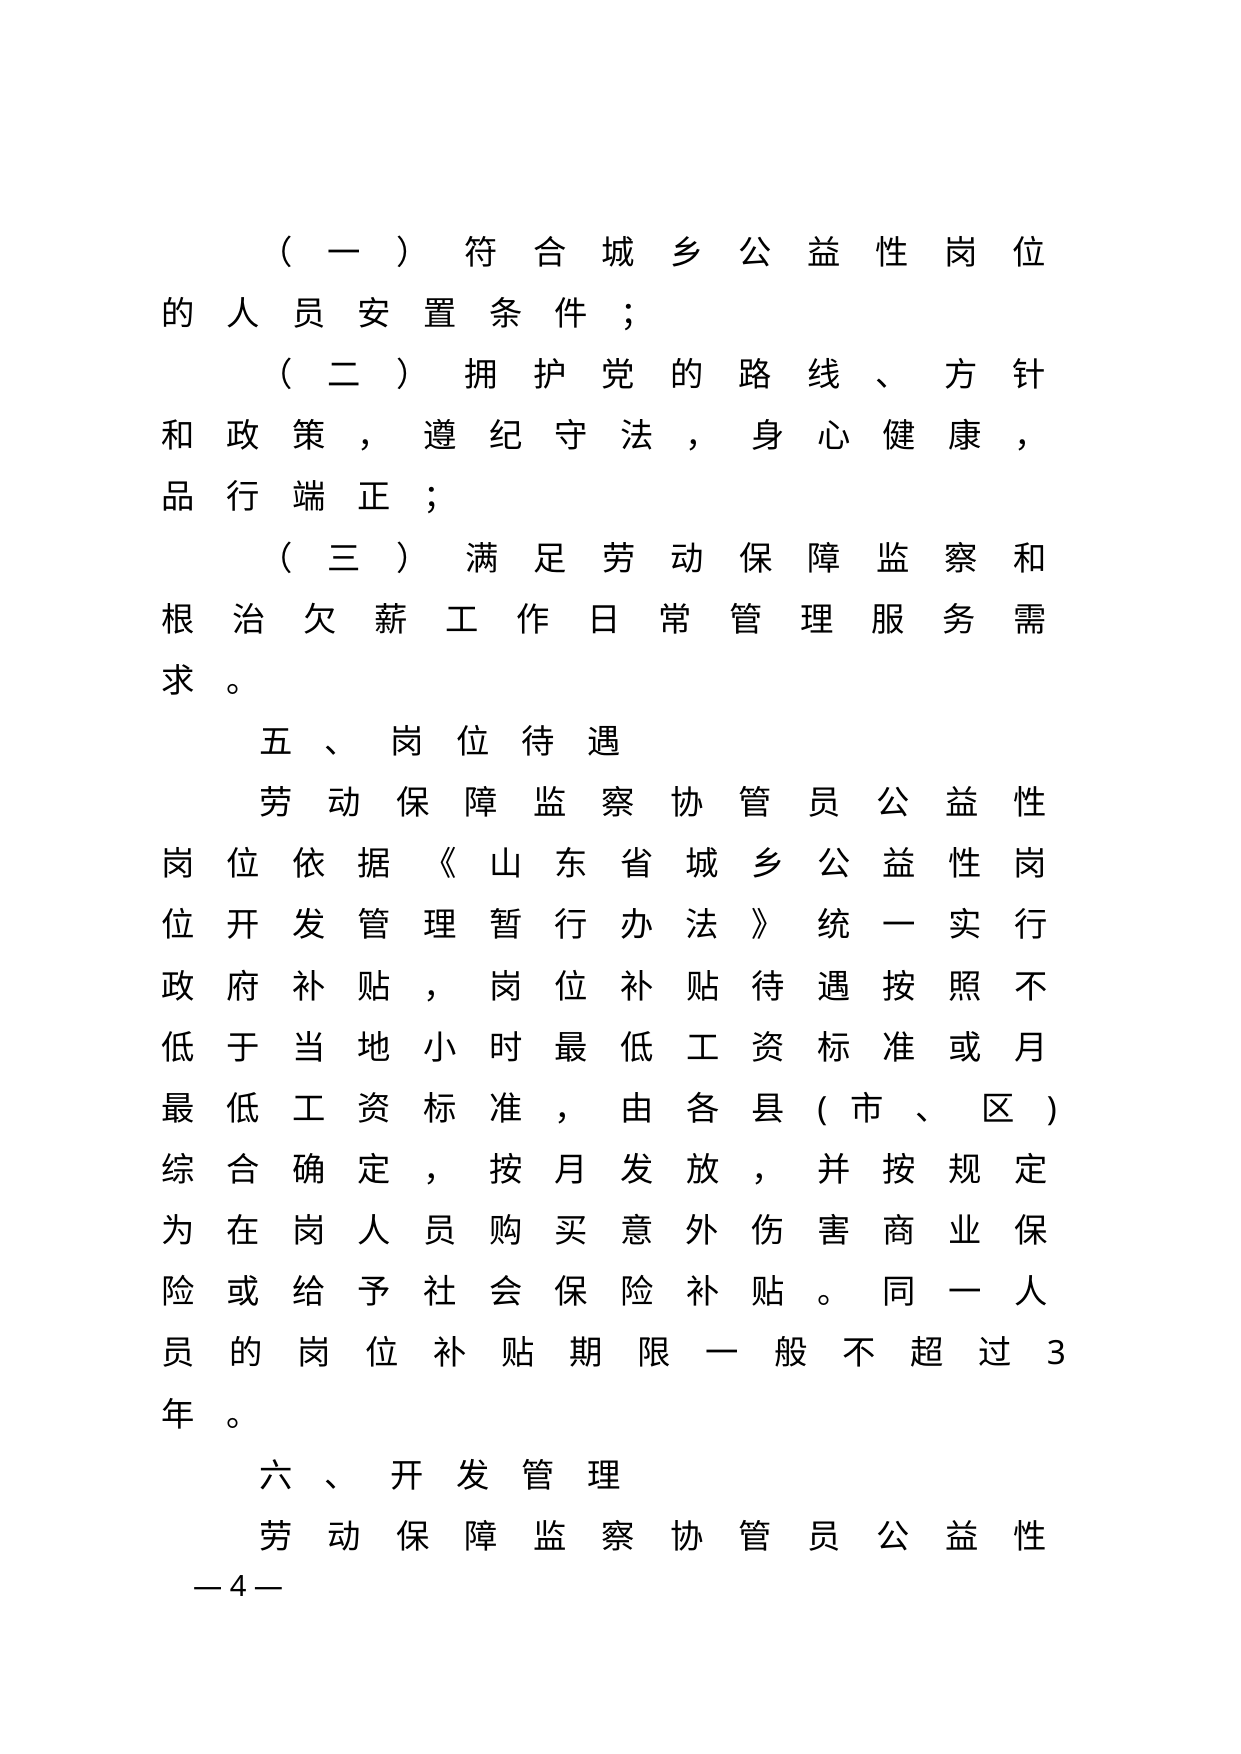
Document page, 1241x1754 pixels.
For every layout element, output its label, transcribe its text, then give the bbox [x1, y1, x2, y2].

text （二）拥护党的路线、方针和政策，遵纪守法，身心健康，品行端正； [161, 341, 1079, 525]
text 六、开发管理 [161, 1442, 1079, 1503]
text 五、岗位待遇 [161, 708, 1079, 769]
text （一）符合城乡公益性岗位的人员安置条件； [161, 219, 1079, 341]
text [161, 1503, 1079, 1564]
text 劳动保障监察协管员公益性岗位依据《山东省城乡公益性岗位开发管理暂行办法》统一实行政府补贴，岗位补贴待遇按照不低于当地小时最低工资标准或月最低工资标准，由各县(市、区)综合确定，按月发放，并按规定为在岗人员购买意外伤害商业保险或给予社会保险补贴。同一人员的岗位补贴期限一般不超过3年。 [161, 769, 1079, 1442]
text （三）满足劳动保障监察和根治欠薪工作日常管理服务需求。 [161, 525, 1079, 708]
